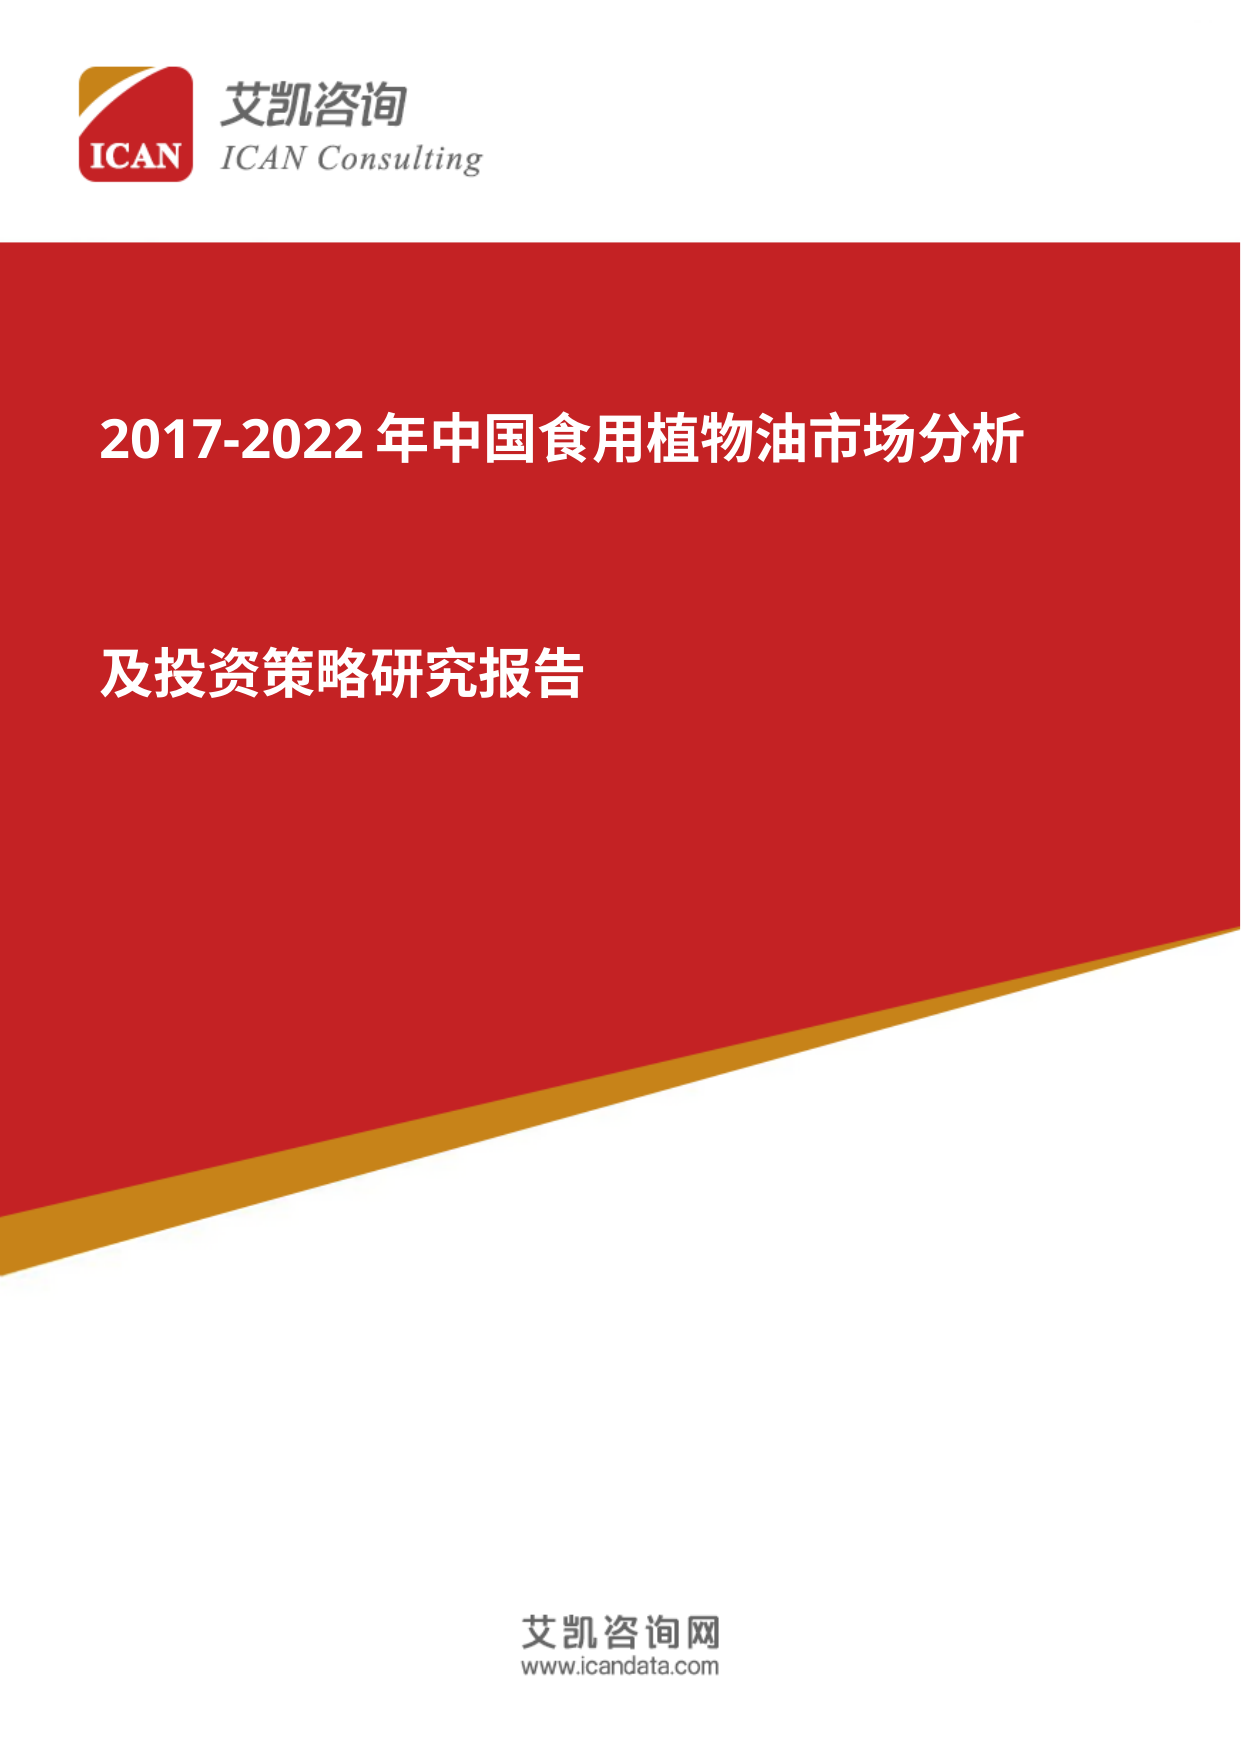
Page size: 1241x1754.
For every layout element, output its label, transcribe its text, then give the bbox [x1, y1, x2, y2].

subtitle 2017-2022年中国食用植物油市场分析及投资策略研究报告 [99, 386, 1053, 718]
picture [0, 5, 1241, 1754]
